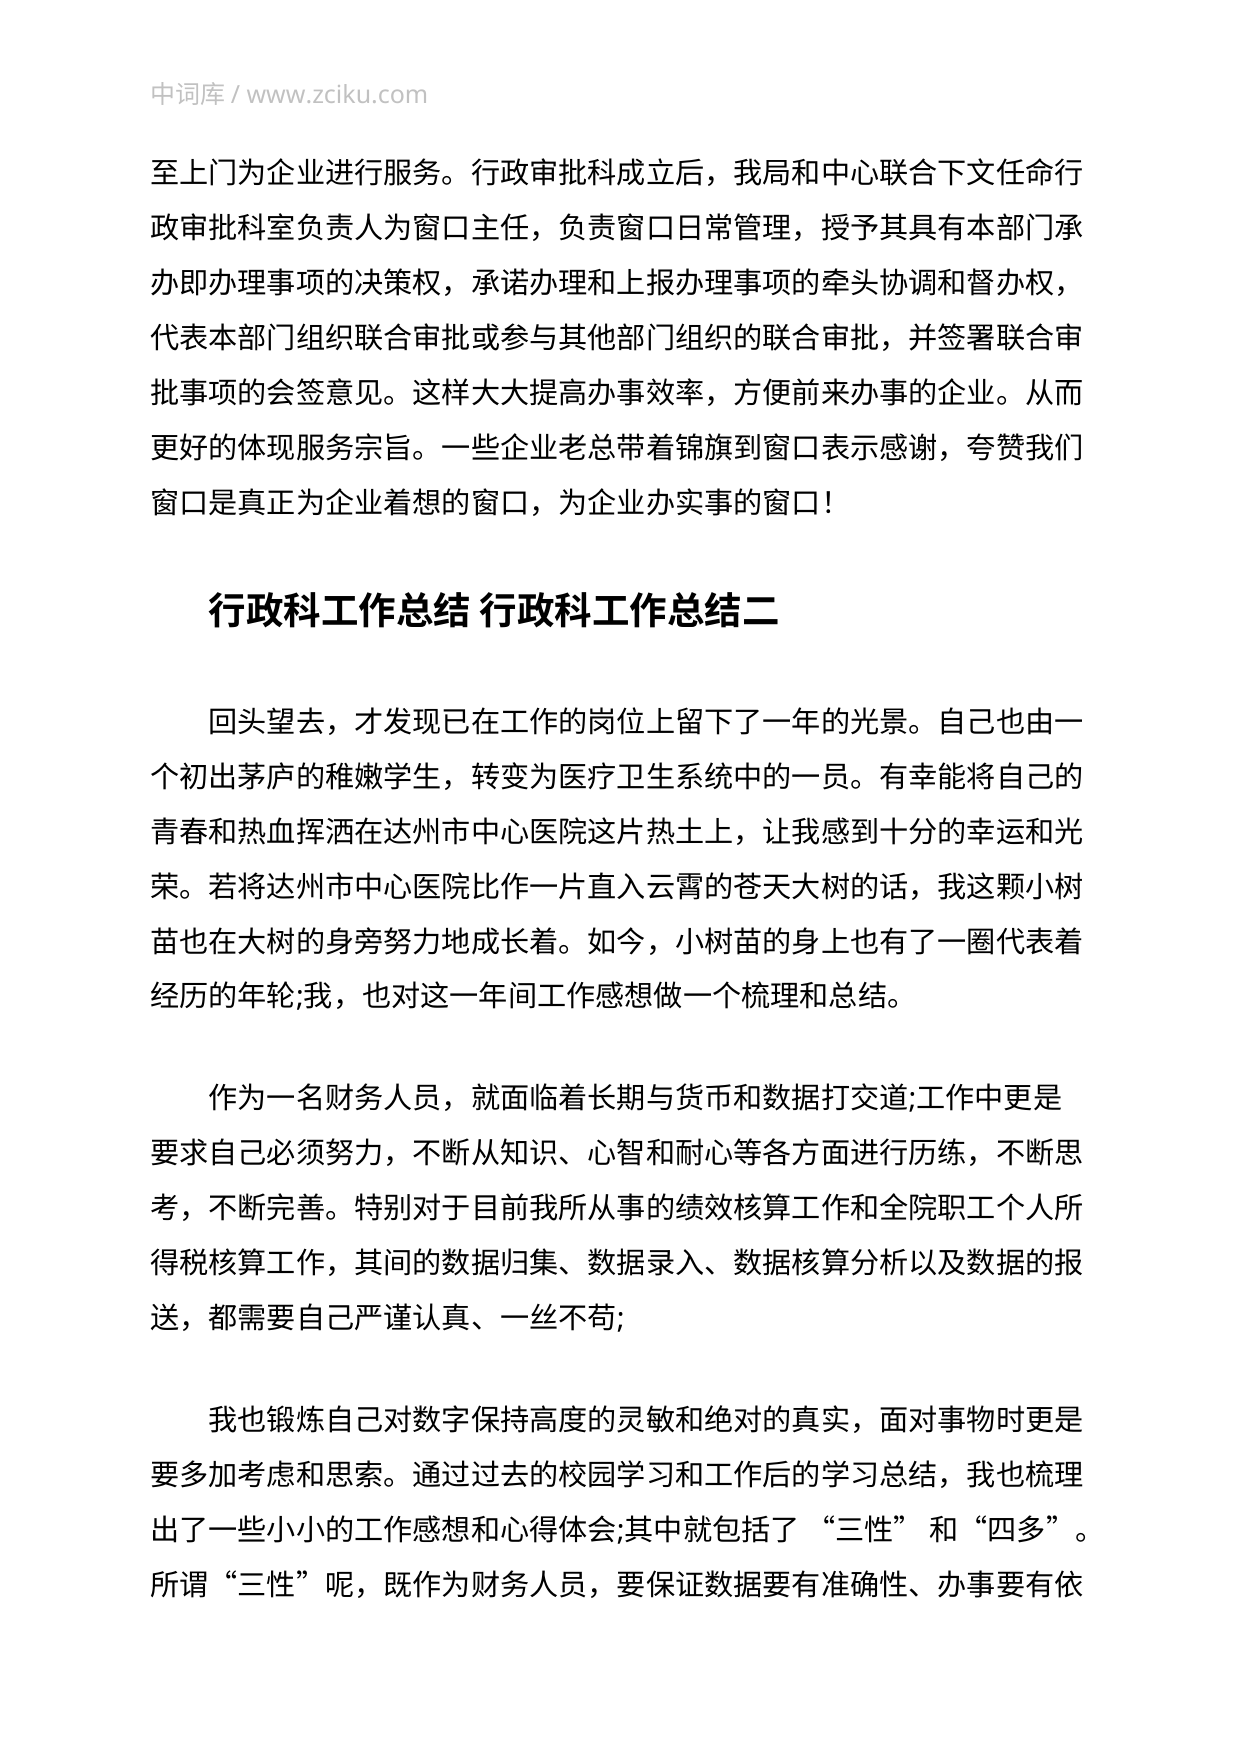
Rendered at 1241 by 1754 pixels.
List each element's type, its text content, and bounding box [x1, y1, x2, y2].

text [150, 1397, 1090, 1604]
text 作为一名财务人员，就面临着长期与货币和数据打交道;工作中更是要求自己必须努力，不断从知识、心智和耐心等各方面进行历练，不断思考，不断完善。特别对于目前我所从事的绩效核算工作和全院职工个人所得税核算工作，其间的数据归集、数据录入、数据核算分析以及数据的报送，都需要自己严谨认真、一丝不苟; [150, 1075, 1090, 1337]
text 回头望去，才发现已在工作的岗位上留下了一年的光景。自己也由一个初出茅庐的稚嫩学生，转变为医疗卫生系统中的一员。有幸能将自己的青春和热血挥洒在达州市中心医院这片热土上，让我感到十分的幸运和光荣。若将达州市中心医院比作一片直入云霄的苍天大树的话，我这颗小树苗也在大树的身旁努力地成长着。如今，小树苗的身上也有了一圈代表着经历的年轮;我，也对这一年间工作感想做一个梳理和总结。 [150, 698, 1090, 1015]
text 行政科工作总结 行政科工作总结二 [150, 581, 1090, 635]
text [150, 150, 1090, 522]
